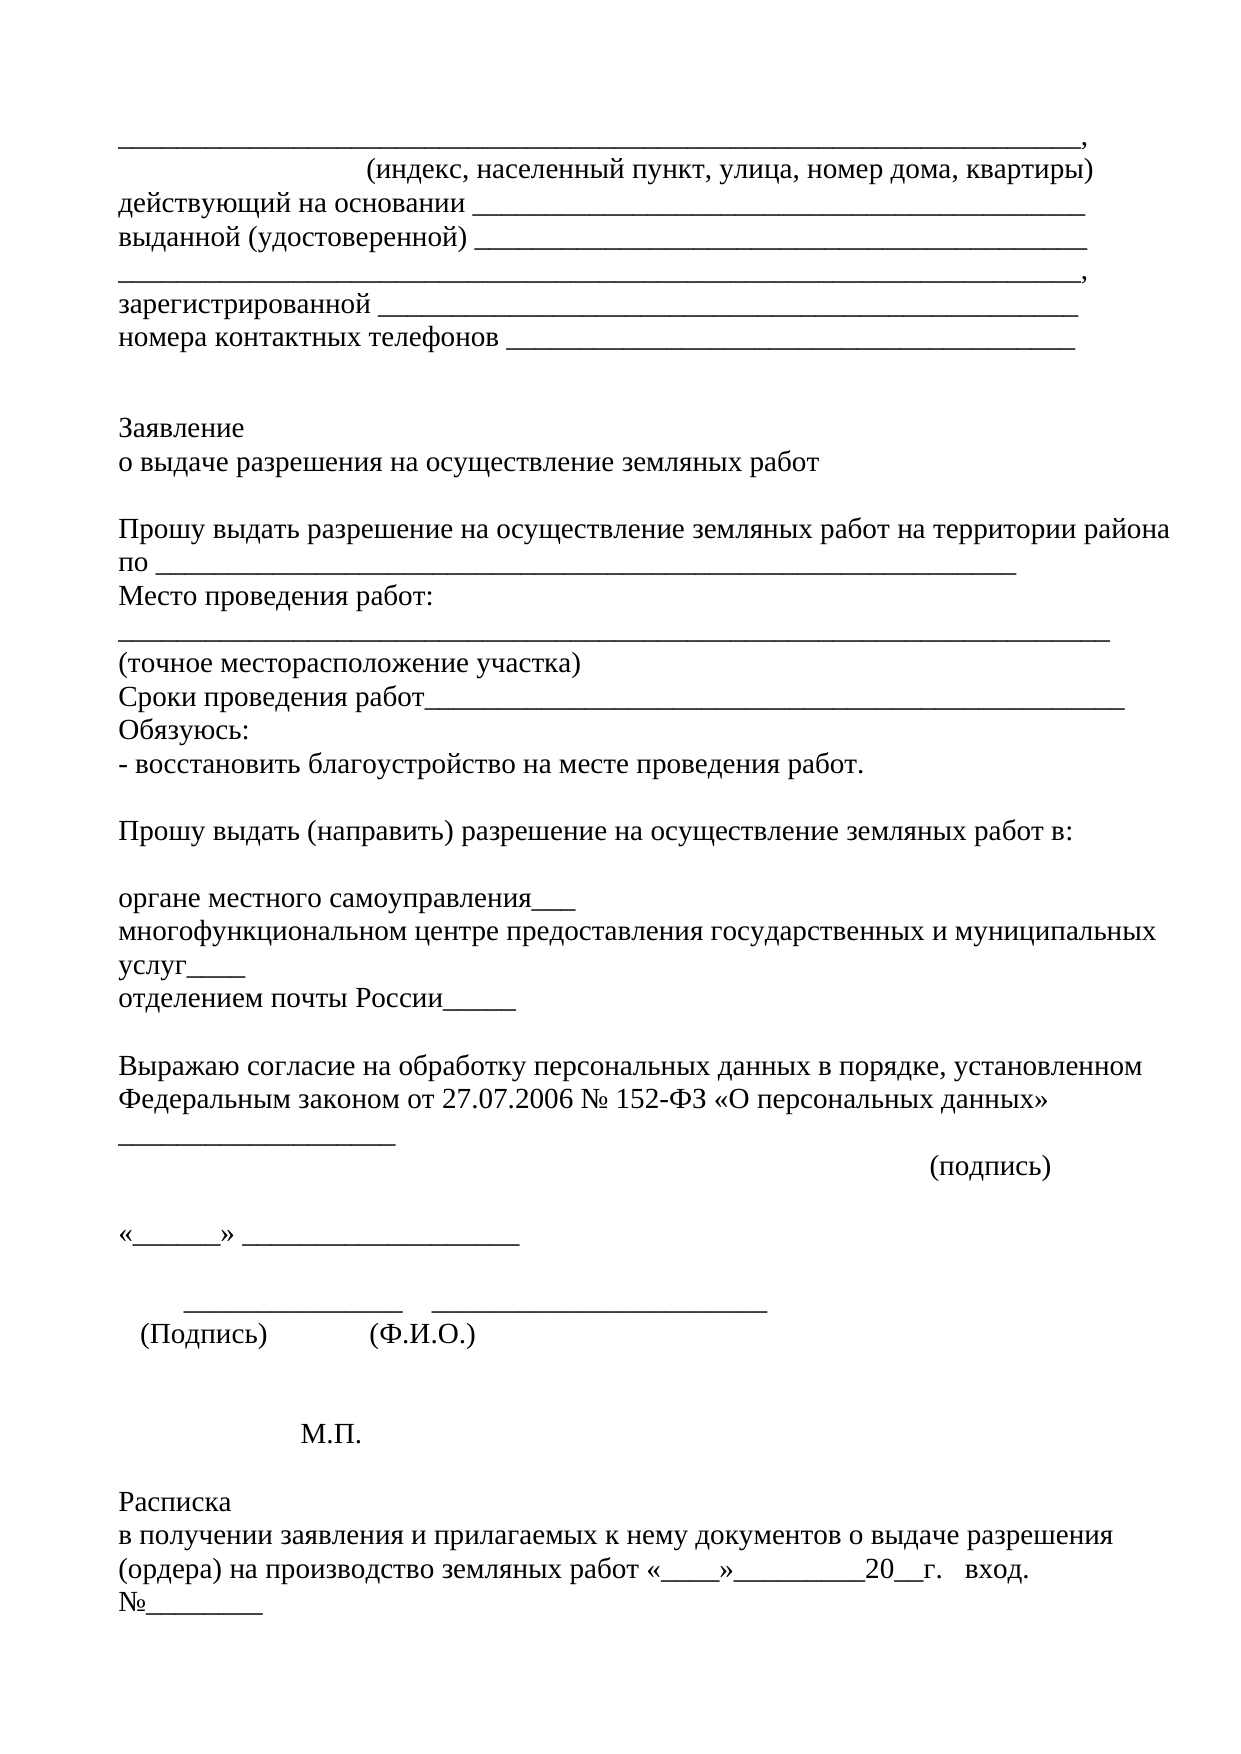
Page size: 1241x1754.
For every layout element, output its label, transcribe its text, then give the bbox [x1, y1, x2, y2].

text отделением почты России_____ [118, 981, 1181, 1014]
text (подпись) [118, 1148, 1181, 1182]
text Прошу выдать (направить) разрешение на осуществление земляных работ в: [118, 813, 1181, 846]
text - восстановить благоустройство на месте проведения работ. [118, 746, 1181, 779]
text зарегистрированной ________________________________________________ [118, 286, 1181, 319]
text в получении заявления и прилагаемых к нему документов о выдаче разрешения (ордера) на производство земляных работ «____»_________20__г. вход. №________ [118, 1517, 1181, 1618]
text многофункциональном центре предоставления государственных и муниципальных услуг____ [118, 913, 1181, 981]
text Место проведения работ: [118, 578, 1181, 612]
text Расписка [118, 1484, 1181, 1517]
text Заявление [118, 410, 1181, 444]
text _______________ _______________________ [118, 1282, 1181, 1316]
text (точное месторасположение участка) [118, 645, 1181, 679]
text Выражаю согласие на обработку персональных данных в порядке, установленном Федеральным законом от 27.07.2006 № 152-ФЗ «О персональных данных» ___________________ [118, 1048, 1181, 1148]
text М.П. [118, 1417, 1181, 1450]
text органе местного самоуправления___ [118, 880, 1181, 913]
text о выдаче разрешения на осуществление земляных работ [118, 444, 1181, 477]
text «______» ___________________ [118, 1215, 1181, 1249]
text Прошу выдать разрешение на осуществление земляных работ на территории района по ___________________________________________________________ [118, 511, 1181, 578]
text __________________________________________________________________, [118, 252, 1181, 286]
text __________________________________________________________________, [118, 118, 1181, 152]
text (Подпись) (Ф.И.О.) [118, 1316, 1181, 1349]
text Сроки проведения работ________________________________________________ [118, 679, 1181, 712]
text действующий на основании __________________________________________ [118, 185, 1181, 219]
text ____________________________________________________________________ [118, 612, 1181, 645]
text выданной (удостоверенной) __________________________________________ [118, 219, 1181, 252]
text (индекс, населенный пункт, улица, номер дома, квартиры) [118, 152, 1181, 185]
text Обязуюсь: [118, 712, 1181, 746]
text номера контактных телефонов _______________________________________ [118, 319, 1181, 353]
